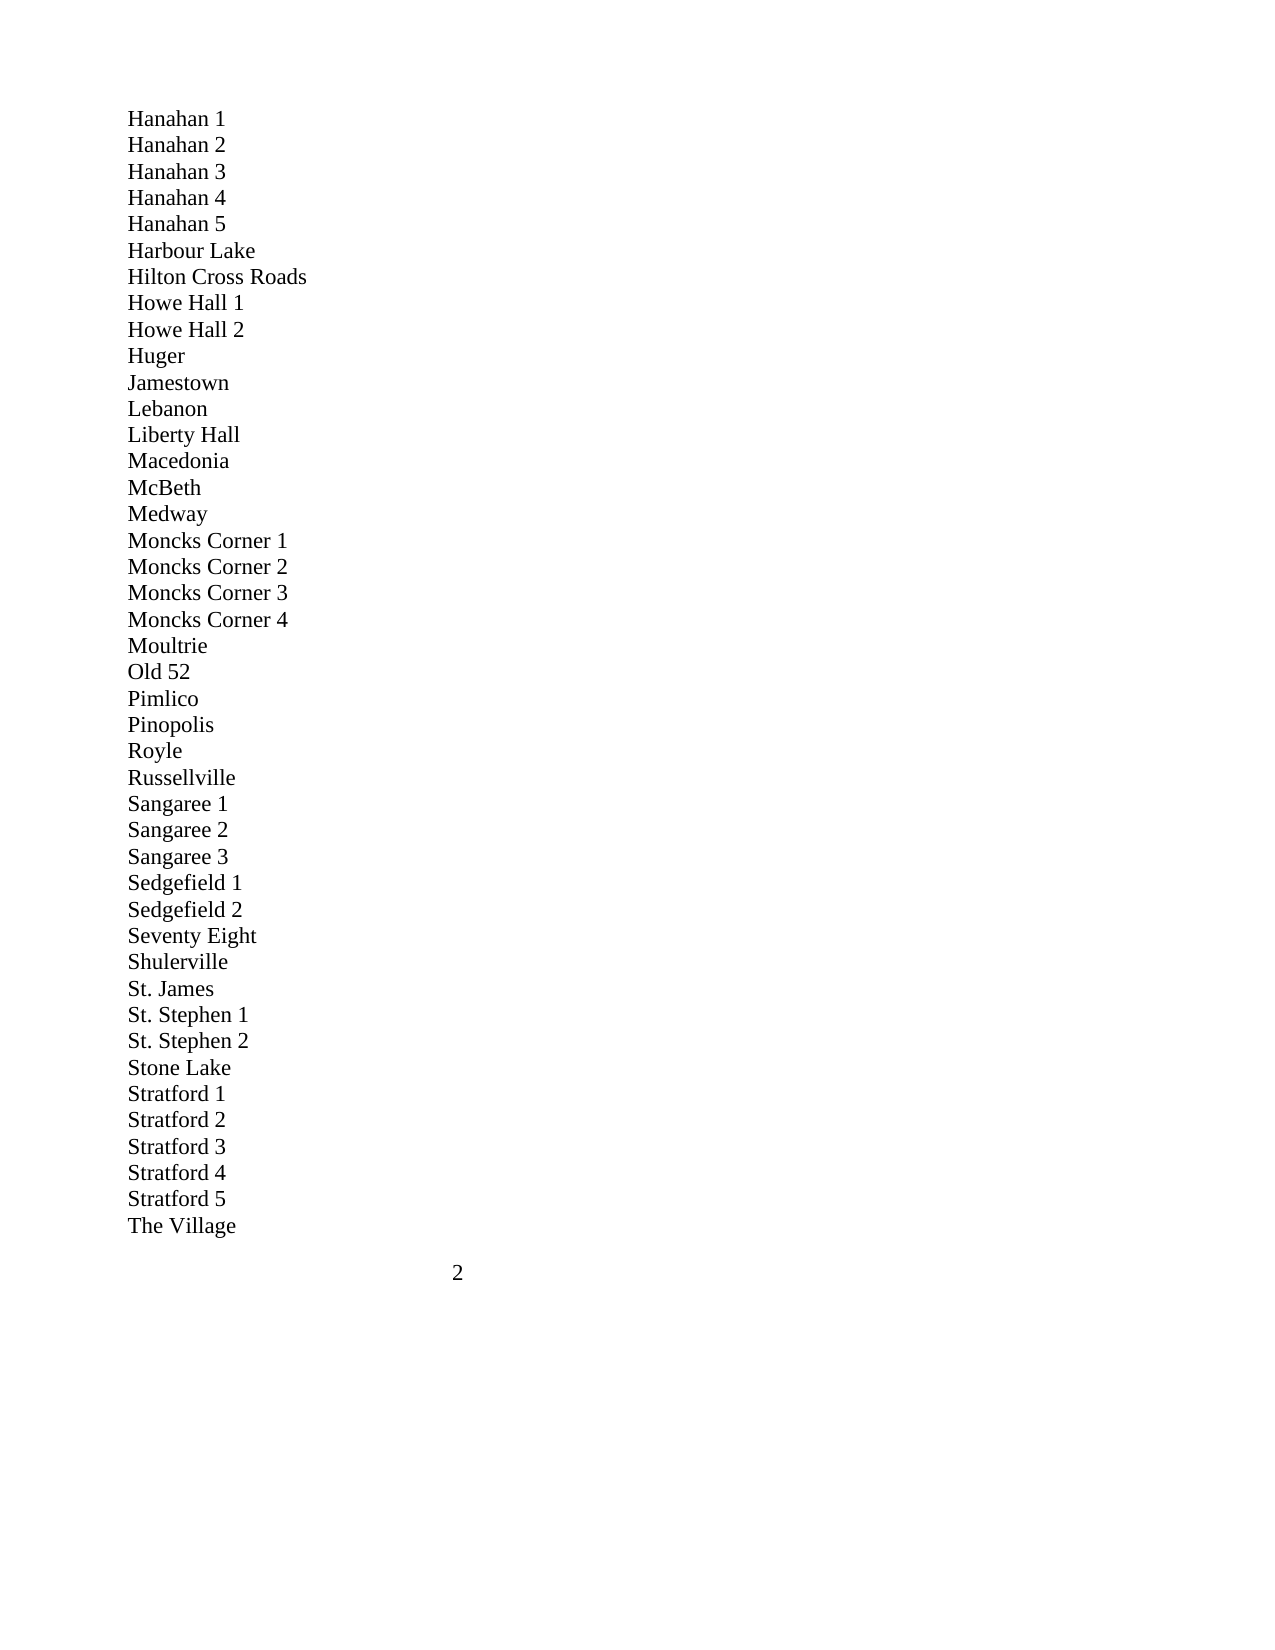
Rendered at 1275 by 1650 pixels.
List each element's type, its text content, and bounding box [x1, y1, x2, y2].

text The Village [127, 1212, 787, 1238]
text Hilton Cross Roads [127, 263, 787, 289]
text Stratford 4 [127, 1159, 787, 1186]
text St. James [127, 975, 787, 1001]
text Stone Lake [127, 1054, 787, 1080]
text Shulerville [127, 948, 787, 975]
text Seventy Eight [127, 922, 787, 948]
text McBeth [127, 474, 787, 500]
text St. Stephen 1 [127, 1001, 787, 1027]
text Moncks Corner 2 [127, 553, 787, 579]
text Medway [127, 500, 787, 527]
text Pimlico [127, 685, 787, 711]
text Liberty Hall [127, 421, 787, 448]
text Harbour Lake [127, 237, 787, 263]
text Huger [127, 342, 787, 368]
text Moncks Corner 1 [127, 527, 787, 553]
text Moncks Corner 4 [127, 606, 787, 632]
text Royle [127, 737, 787, 764]
text Old 52 [127, 658, 787, 685]
text Hanahan 4 [127, 184, 787, 210]
text Hanahan 5 [127, 210, 787, 237]
text Stratford 3 [127, 1133, 787, 1159]
text Moncks Corner 3 [127, 579, 787, 606]
text Hanahan 2 [127, 131, 787, 158]
text Howe Hall 1 [127, 289, 787, 316]
text Macedonia [127, 448, 787, 474]
text Lebanon [127, 395, 787, 421]
text Howe Hall 2 [127, 316, 787, 342]
text Jamestown [127, 368, 787, 395]
text Moultrie [127, 632, 787, 658]
text Sedgefield 1 [127, 869, 787, 896]
text Stratford 5 [127, 1186, 787, 1212]
text Stratford 1 [127, 1080, 787, 1106]
text Hanahan 1 [127, 105, 787, 131]
text Sangaree 2 [127, 817, 787, 843]
text Sangaree 1 [127, 790, 787, 817]
text Russellville [127, 764, 787, 790]
text Sangaree 3 [127, 843, 787, 869]
text Pinopolis [127, 711, 787, 737]
text Hanahan 3 [127, 158, 787, 184]
text Stratford 2 [127, 1106, 787, 1133]
text Sedgefield 2 [127, 896, 787, 922]
text St. Stephen 2 [127, 1027, 787, 1054]
